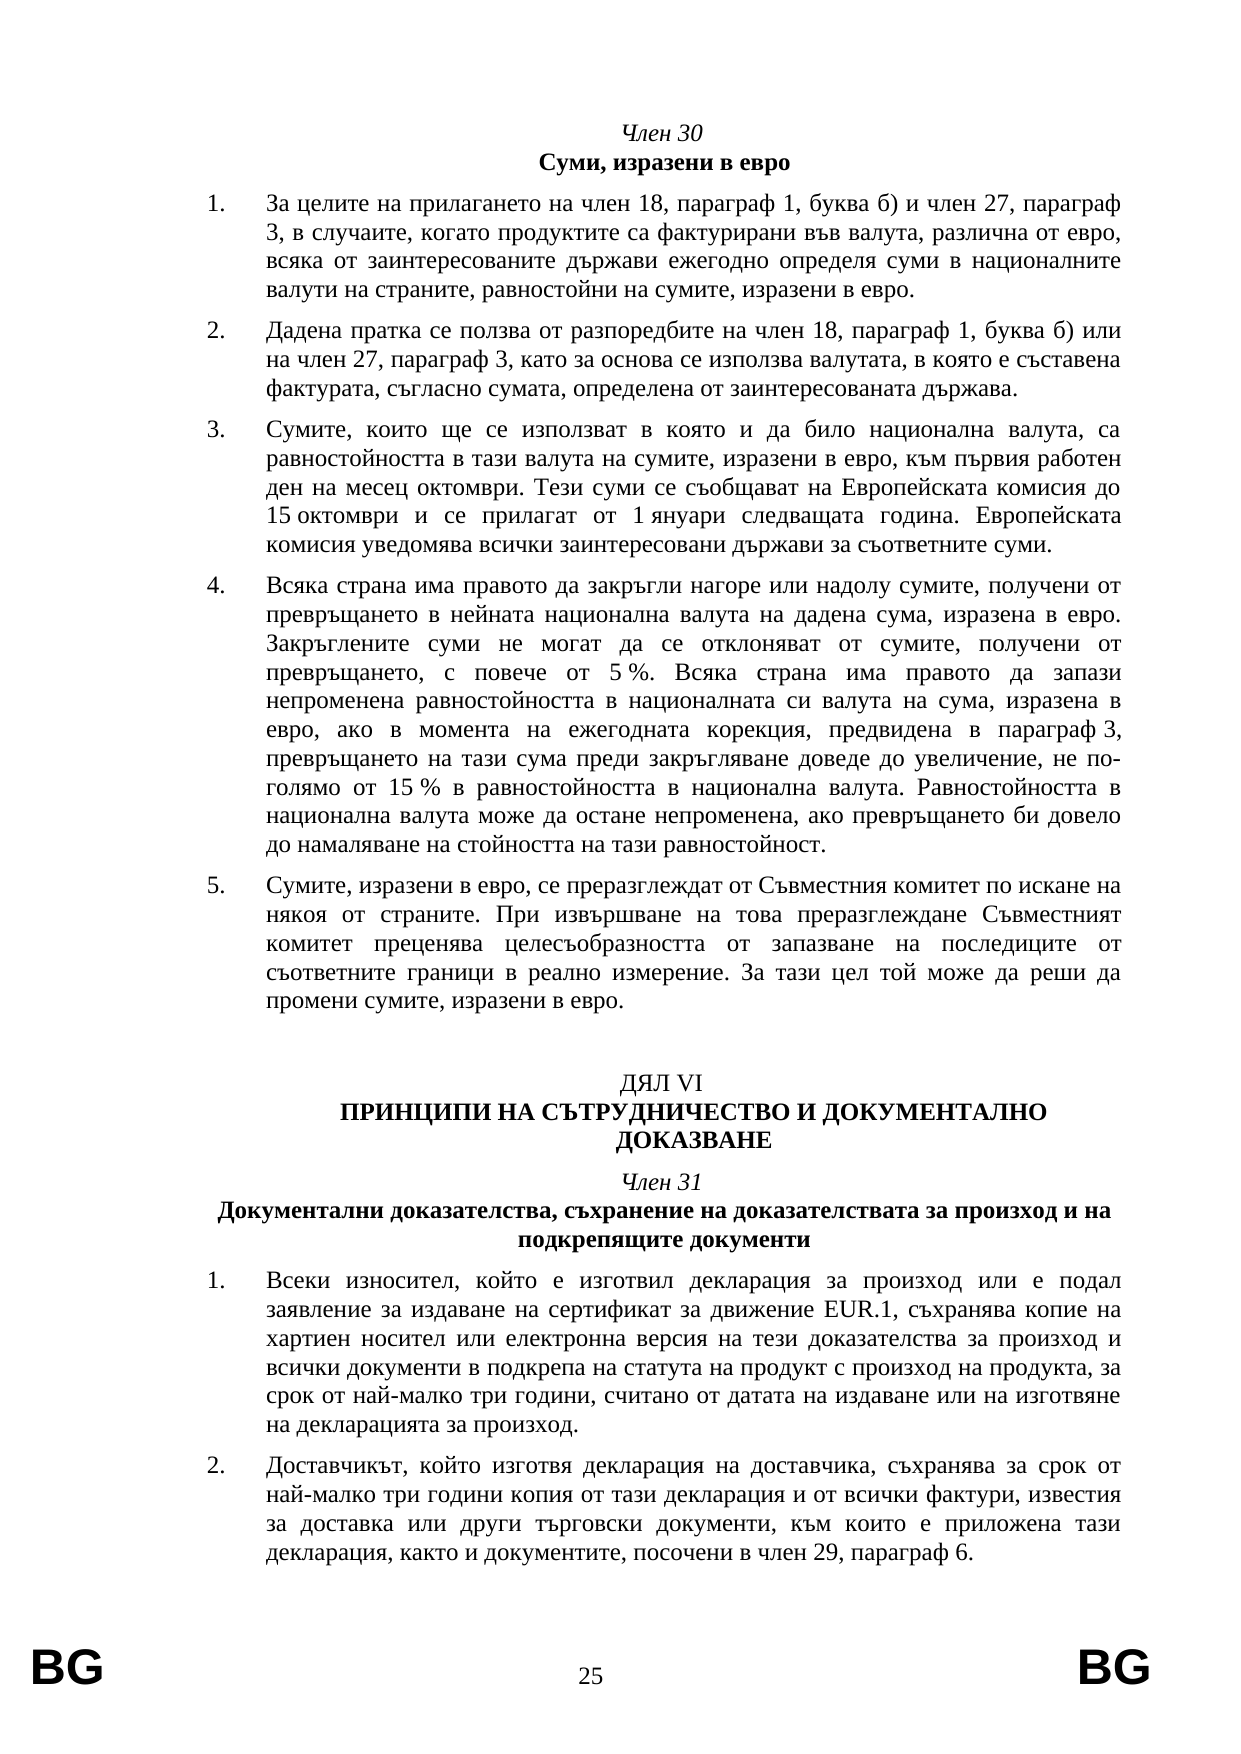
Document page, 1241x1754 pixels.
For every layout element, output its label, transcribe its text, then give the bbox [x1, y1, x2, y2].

text ДЯЛ VI ПРИНЦИПИ НА СЪТРУДНИЧЕСТВО И ДОКУМЕНТАЛНО ДОКАЗВАНЕ [207, 1068, 1122, 1154]
text 1. За целите на прилагането на член 18, параграф 1, буква б) и член 27, параграф 3, в случаите, когато продуктите са фактурирани във валута, различна от евро, всяка от заинтересованите държави ежегодно определя суми в националните валути на страните, равностойни на сумите, изразени в евро. [207, 188, 1122, 303]
text 1. Всеки износител, който е изготвил декларация за произход или е подал заявление за издаване на сертификат за движение EUR.1, съхранява копие на хартиен носител или електронна версия на тези доказателства за произход и всички документи в подкрепа на статута на продукт с произход на продукта, за срок от най-малко три години, считано от датата на издаване или на изготвяне на декларацията за произход. [207, 1266, 1122, 1438]
text 5. Сумите, изразени в евро, се преразглеждат от Съвместния комитет по искане на някоя от страните. При извършване на това преразглеждане Съвместният комитет преценява целесъобразността от запазване на последиците от съответните граници в реално измерение. За тази цел той може да реши да промени сумите, изразени в евро. [207, 871, 1122, 1014]
text 2. Дадена пратка се ползва от разпоредбите на член 18, параграф 1, буква б) или на член 27, параграф 3, като за основа се използва валутата, в която е съставена фактурата, съгласно сумата, определена от заинтересованата държава. [207, 316, 1122, 402]
text 2. Доставчикът, който изготвя декларация на доставчика, съхранява за срок от най-малко три години копия от тази декларация и от всички фактури, известия за доставка или други търговски документи, към които е приложена тази декларация, както и документите, посочени в член 29, параграф 6. [207, 1451, 1122, 1566]
text Член 30 Суми, изразени в евро [207, 118, 1122, 176]
text 3. Сумите, които ще се използват в която и да било национална валута, са равностойността в тази валута на сумите, изразени в евро, към първия работен ден на месец октомври. Тези суми се съобщават на Европейската комисия до 15 октомври и се прилагат от 1 януари следващата година. Европейската комисия уведомява всички заинтересовани държави за съответните суми. [207, 414, 1122, 558]
text Член 31 Документални доказателства, съхранение на доказателствата за произход и на подкрепящите документи [207, 1167, 1122, 1253]
text 4. Всяка страна има правото да закръгли нагоре или надолу сумите, получени от превръщането в нейната национална валута на дадена сума, изразена в евро. Закръглените суми не могат да се отклоняват от сумите, получени от превръщането, с повече от 5 %. Всяка страна има правото да запази непроменена равностойността в националната си валута на сума, изразена в евро, ако в момента на ежегодната корекция, предвидена в параграф 3, превръщането на тази сума преди закръгляване доведе до увеличение, не по-голямо от 15 % в равностойността в национална валута. Равностойността в национална валута може да остане непроменена, ако превръщането би довело до намаляване на стойността на тази равностойност. [207, 571, 1122, 858]
